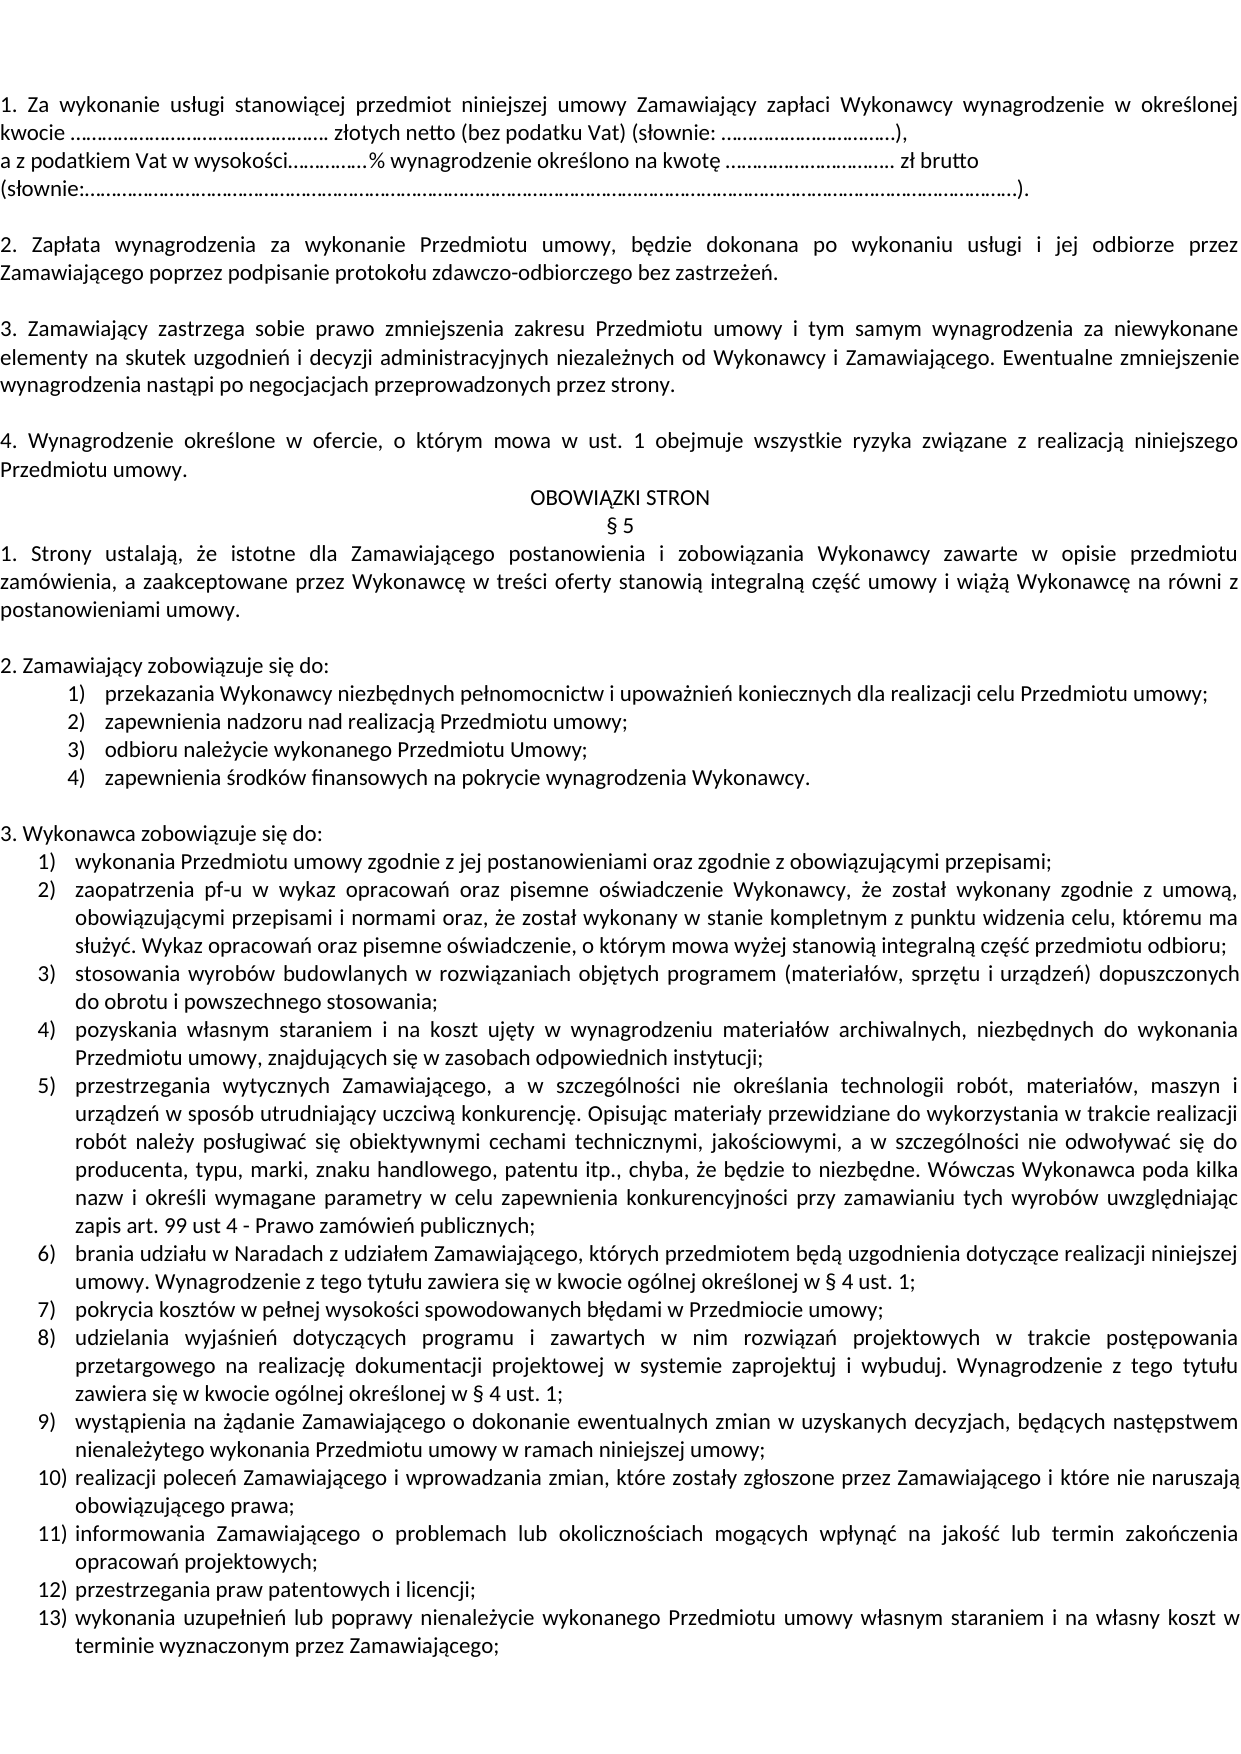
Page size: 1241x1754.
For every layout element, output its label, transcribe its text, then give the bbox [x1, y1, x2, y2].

list informowania Zamawiającego o problemach lub okolicznościach mogących wpłynąć na jakość lub termin zakończenia opracowań projektowych; [37, 1519, 1240, 1576]
list zapewnienia nadzoru nad realizacją Przedmiotu umowy; [67, 707, 1240, 735]
list zapewnienia środków finansowych na pokrycie wynagrodzenia Wykonawcy. [67, 763, 1240, 791]
list wykonania uzupełnień lub poprawy nienależycie wykonanego Przedmiotu umowy własnym staraniem i na własny koszt w terminie wyznaczonym przez Zamawiającego; [37, 1603, 1240, 1659]
text 3. Wykonawca zobowiązuje się do: [0, 819, 1240, 847]
list realizacji poleceń Zamawiającego i wprowadzania zmian, które zostały zgłoszone przez Zamawiającego i które nie naruszają obowiązującego prawa; [37, 1463, 1240, 1519]
text 4. Wynagrodzenie określone w ofercie, o którym mowa w ust. 1 obejmuje wszystkie ryzyka związane z realizacją niniejszego Przedmiotu umowy. [0, 427, 1240, 483]
list odbioru należycie wykonanego Przedmiotu Umowy; [67, 735, 1240, 763]
list pokrycia kosztów w pełnej wysokości spowodowanych błędami w Przedmiocie umowy; [37, 1295, 1240, 1323]
text 2. Zamawiający zobowiązuje się do: [0, 651, 1240, 679]
text a z podatkiem Vat w wysokości…………… % wynagrodzenie określono na kwotę ………………………….. zł brutto [0, 146, 1240, 174]
list zaopatrzenia pf-u w wykaz opracowań oraz pisemne oświadczenie Wykonawcy, że został wykonany zgodnie z umową, obowiązującymi przepisami i normami oraz, że został wykonany w stanie kompletnym z punktu widzenia celu, któremu ma służyć. Wykaz opracowań oraz pisemne oświadczenie, o którym mowa wyżej stanowią integralną część przedmiotu odbioru; [37, 875, 1240, 959]
list przestrzegania wytycznych Zamawiającego, a w szczególności nie określania technologii robót, materiałów, maszyn i urządzeń w sposób utrudniający uczciwą konkurencję. Opisując materiały przewidziane do wykorzystania w trakcie realizacji robót należy posługiwać się obiektywnymi cechami technicznymi, jakościowymi, a w szczególności nie odwoływać się do producenta, typu, marki, znaku handlowego, patentu itp., chyba, że będzie to niezbędne. Wówczas Wykonawca poda kilka nazw i określi wymagane parametry w celu zapewnienia konkurencyjności przy zamawianiu tych wyrobów uwzględniając zapis art. 99 ust 4 - Prawo zamówień publicznych; [37, 1071, 1240, 1239]
text 1. Strony ustalają, że istotne dla Zamawiającego postanowienia i zobowiązania Wykonawcy zawarte w opisie przedmiotu zamówienia, a zaakceptowane przez Wykonawcę w treści oferty stanowią integralną część umowy i wiążą Wykonawcę na równi z postanowieniami umowy. [0, 539, 1240, 623]
list wykonania Przedmiotu umowy zgodnie z jej postanowieniami oraz zgodnie z obowiązującymi przepisami; [37, 847, 1240, 875]
list przekazania Wykonawcy niezbędnych pełnomocnictw i upoważnień koniecznych dla realizacji celu Przedmiotu umowy; [67, 679, 1240, 707]
text OBOWIĄZKI STRON [0, 483, 1240, 511]
list przestrzegania praw patentowych i licencji; [37, 1576, 1240, 1603]
list brania udziału w Naradach z udziałem Zamawiającego, których przedmiotem będą uzgodnienia dotyczące realizacji niniejszej umowy. Wynagrodzenie z tego tytułu zawiera się w kwocie ogólnej określonej w § 4 ust. 1; [37, 1239, 1240, 1295]
list wystąpienia na żądanie Zamawiającego o dokonanie ewentualnych zmian w uzyskanych decyzjach, będących następstwem nienależytego wykonania Przedmiotu umowy w ramach niniejszej umowy; [37, 1407, 1240, 1463]
list pozyskania własnym staraniem i na koszt ujęty w wynagrodzeniu materiałów archiwalnych, niezbędnych do wykonania Przedmiotu umowy, znajdujących się w zasobach odpowiednich instytucji; [37, 1015, 1240, 1071]
list udzielania wyjaśnień dotyczących programu i zawartych w nim rozwiązań projektowych w trakcie postępowania przetargowego na realizację dokumentacji projektowej w systemie zaprojektuj i wybuduj. Wynagrodzenie z tego tytułu zawiera się w kwocie ogólnej określonej w § 4 ust. 1; [37, 1323, 1240, 1407]
text (słownie:……………………………………………………………………………………………………………………………………………………………). [0, 174, 1240, 202]
text 1. Za wykonanie usługi stanowiącej przedmiot niniejszej umowy Zamawiający zapłaci Wykonawcy wynagrodzenie w określonej kwocie …………………………………………. złotych netto (bez podatku Vat) (słownie: ……………………………), [0, 90, 1240, 146]
text § 5 [0, 511, 1240, 539]
list stosowania wyrobów budowlanych w rozwiązaniach objętych programem (materiałów, sprzętu i urządzeń) dopuszczonych do obrotu i powszechnego stosowania; [37, 959, 1240, 1015]
text 2. Zapłata wynagrodzenia za wykonanie Przedmiotu umowy, będzie dokonana po wykonaniu usługi i jej odbiorze przez Zamawiającego poprzez podpisanie protokołu zdawczo-odbiorczego bez zastrzeżeń. [0, 231, 1240, 287]
text 3. Zamawiający zastrzega sobie prawo zmniejszenia zakresu Przedmiotu umowy i tym samym wynagrodzenia za niewykonane elementy na skutek uzgodnień i decyzji administracyjnych niezależnych od Wykonawcy i Zamawiającego. Ewentualne zmniejszenie wynagrodzenia nastąpi po negocjacjach przeprowadzonych przez strony. [0, 314, 1240, 399]
